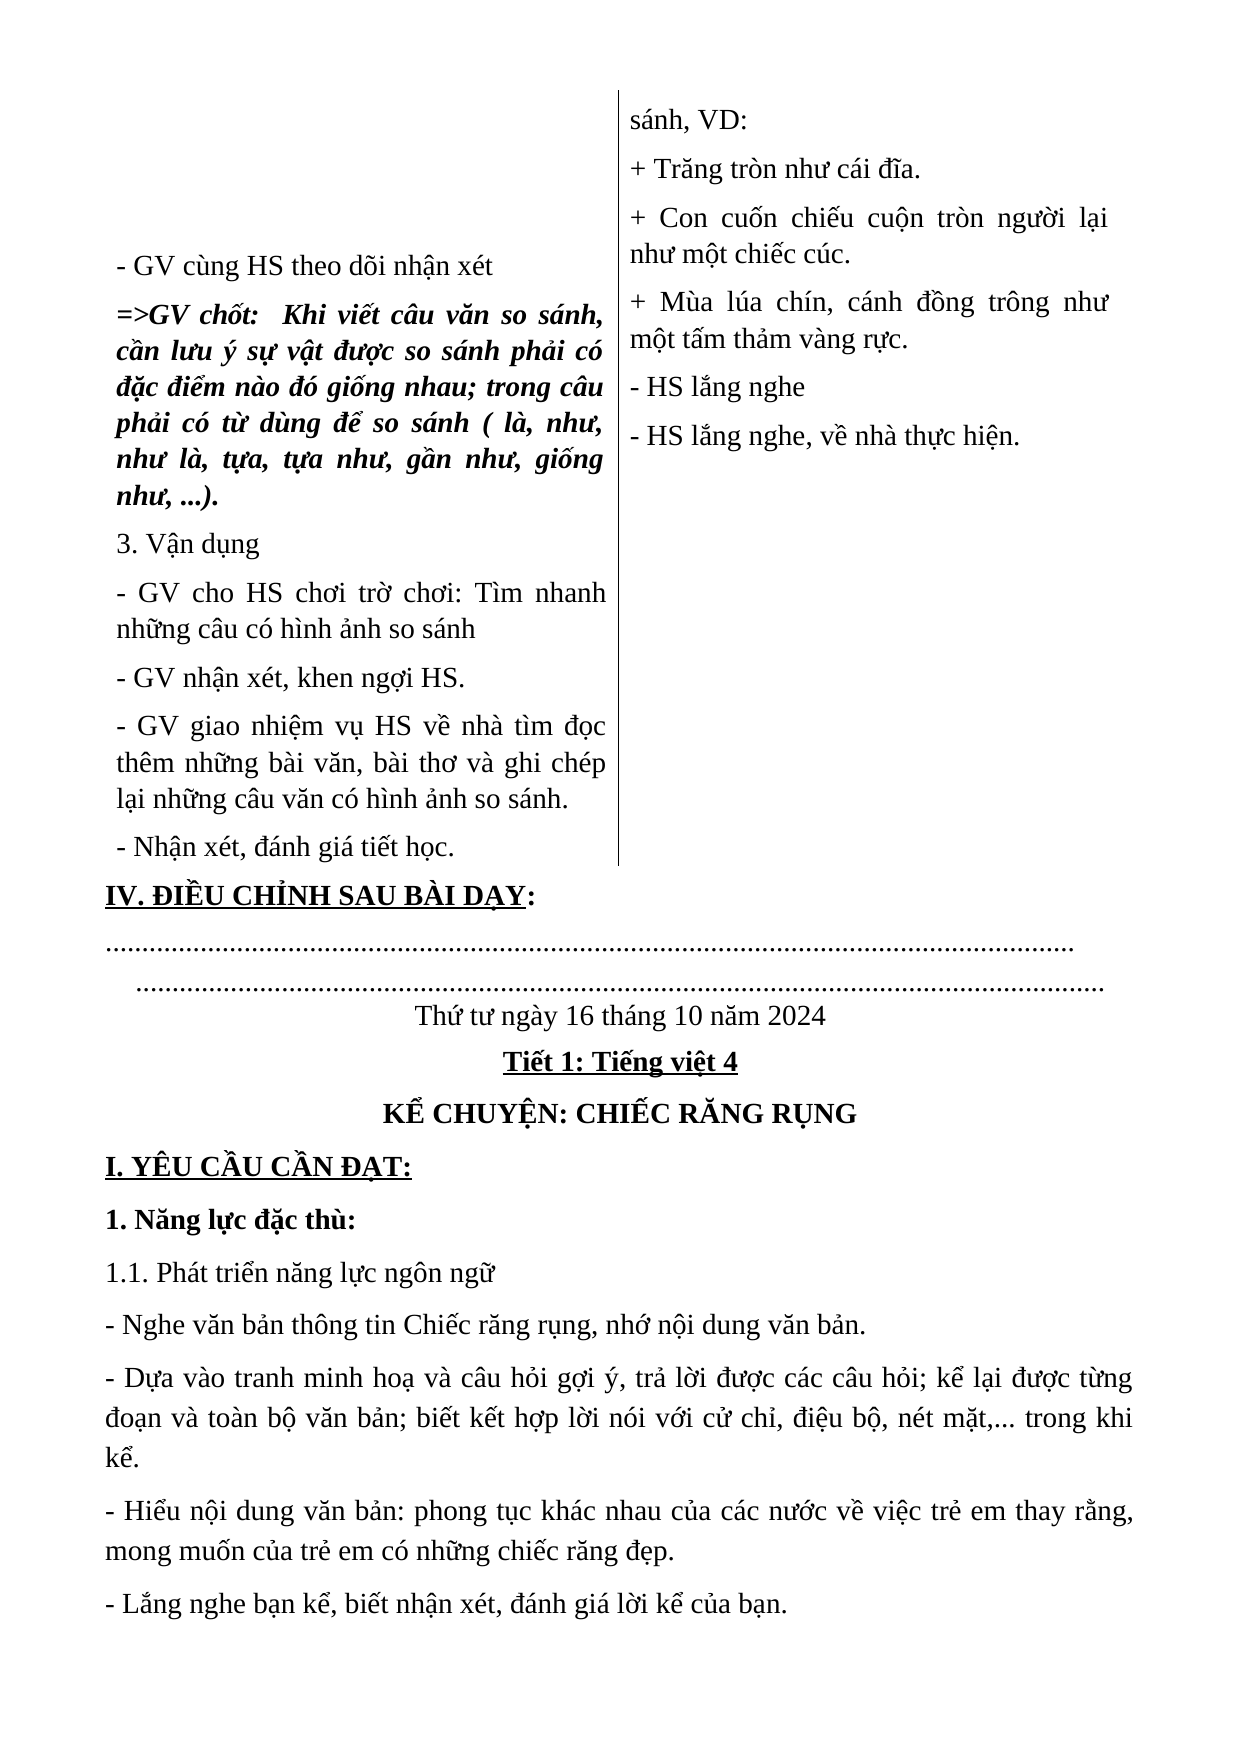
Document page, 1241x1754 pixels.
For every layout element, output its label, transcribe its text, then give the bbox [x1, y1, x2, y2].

text - Nghe văn bản thông tin Chiếc răng rụng, nhớ nội dung văn bản. [105, 1307, 1135, 1341]
text IV. ĐIỀU CHỈNH SAU BÀI DẠY: [105, 878, 1135, 912]
text - Lắng nghe bạn kể, biết nhận xét, đánh giá lời kể của bạn. [105, 1586, 1135, 1620]
text 1.1. Phát triển năng lực ngôn ngữ [105, 1255, 1135, 1288]
text I. YÊU CẦU CẦN ĐẠT: [105, 1149, 1135, 1183]
text Tiết 1: Tiếng việt 4 [105, 1044, 1135, 1077]
text 1. Năng lực đặc thù: [105, 1202, 1135, 1236]
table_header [105, 90, 618, 866]
text KỂ CHUYỆN: CHIẾC RĂNG RỤNG [105, 1097, 1135, 1130]
text ..................................................................................................................................... [105, 964, 1135, 998]
text - Dựa vào tranh minh hoạ và câu hỏi gợi ý, trả lời được các câu hỏi; kể lại được từng đoạn và toàn bộ văn bản; biết kết hợp lời nói với cử chỉ, điệu bộ, nét mặt,... trong khi kể. [105, 1360, 1135, 1474]
text ..................................................................................................................................... [105, 924, 1135, 958]
text - Hiểu nội dung văn bản: phong tục khác nhau của các nước về việc trẻ em thay rằng, mong muốn của trẻ em có những chiếc răng đẹp. [105, 1493, 1135, 1567]
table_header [619, 90, 1120, 866]
text Thứ tư ngày 16 tháng 10 năm 2024 [105, 998, 1135, 1031]
